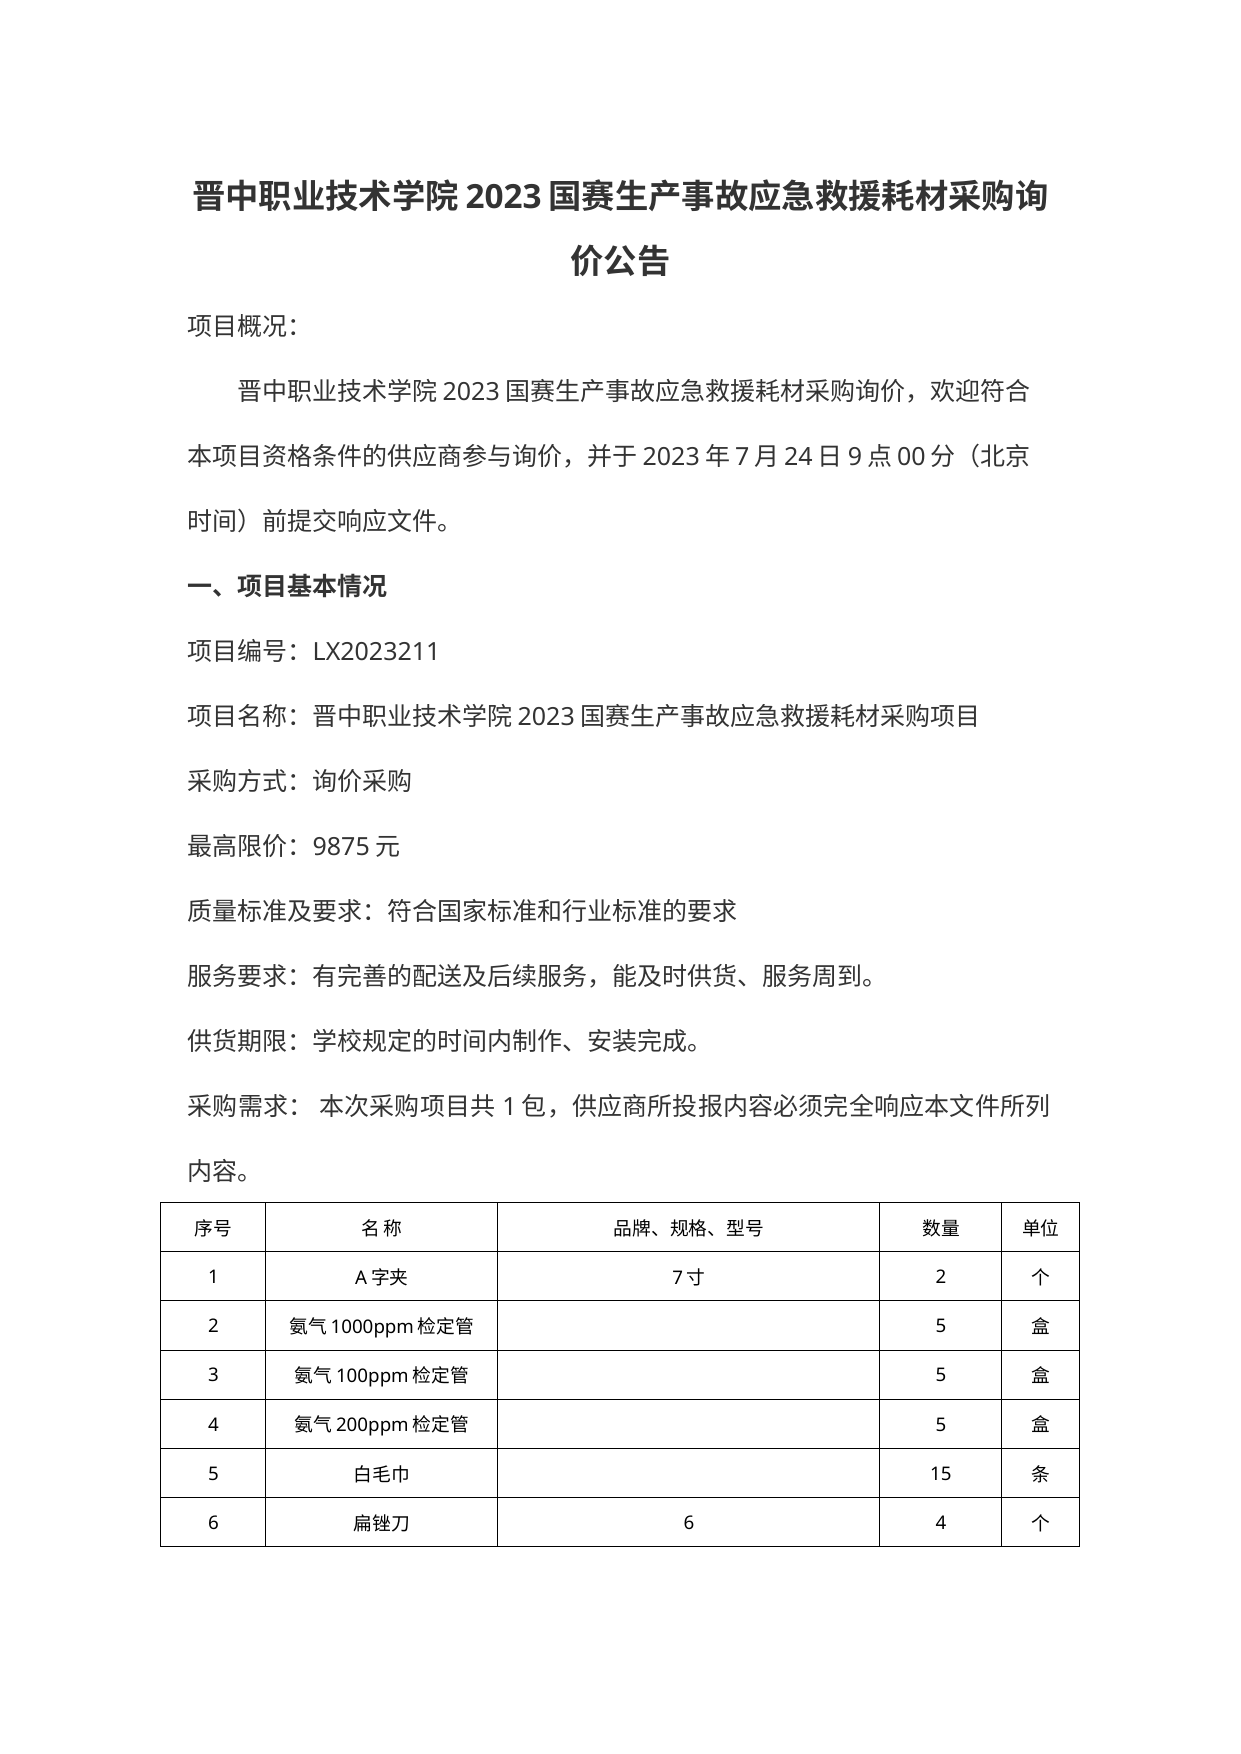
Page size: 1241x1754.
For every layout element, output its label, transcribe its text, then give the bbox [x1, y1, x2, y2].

table_cell 个 [1002, 1498, 1079, 1546]
table_cell 氨气200ppm检定管 [266, 1400, 497, 1448]
table_cell 6 [161, 1498, 265, 1546]
table_header 数量 [880, 1203, 1001, 1251]
text 供货期限：学校规定的时间内制作、安装完成。 [187, 1007, 1053, 1072]
table_cell [498, 1449, 879, 1497]
table_cell 条 [1002, 1449, 1079, 1497]
table_header 序号 [161, 1203, 265, 1251]
table_cell 5 [161, 1449, 265, 1497]
table_cell [498, 1351, 879, 1399]
table_cell 4 [161, 1400, 265, 1448]
table_cell 5 [880, 1400, 1001, 1448]
table_cell 15 [880, 1449, 1001, 1497]
text 最高限价：9875元 [187, 812, 1053, 877]
table_cell 5 [880, 1351, 1001, 1399]
table_cell 盒 [1002, 1301, 1079, 1349]
table_cell 个 [1002, 1252, 1079, 1300]
text 质量标准及要求：符合国家标准和行业标准的要求 [187, 877, 1053, 942]
table_cell 3 [161, 1351, 265, 1399]
text 项目名称：晋中职业技术学院2023国赛生产事故应急救援耗材采购项目 [187, 682, 1053, 747]
table_cell 盒 [1002, 1400, 1079, 1448]
table_cell 2 [161, 1301, 265, 1349]
table_header 单位 [1002, 1203, 1079, 1251]
text 采购方式：询价采购 [187, 747, 1053, 812]
table_cell 扁锉刀 [266, 1498, 497, 1546]
text 晋中职业技术学院2023国赛生产事故应急救援耗材采购询价，欢迎符合本项目资格条件的供应商参与询价，并于2023年7月24日9点00分（北京时间）前提交响应文件。 [187, 357, 1053, 552]
text 一、项目基本情况 [187, 552, 1053, 617]
text 项目编号：LX2023211 [187, 617, 1053, 682]
table_header 品牌、规格、型号 [498, 1203, 879, 1251]
table_cell 白毛巾 [266, 1449, 497, 1497]
table_cell 氨气100ppm检定管 [266, 1351, 497, 1399]
table_cell 盒 [1002, 1351, 1079, 1399]
table_cell 7寸 [498, 1252, 879, 1300]
table_cell 5 [880, 1301, 1001, 1349]
table_header 名 称 [266, 1203, 497, 1251]
table_cell 4 [880, 1498, 1001, 1546]
table_cell 1 [161, 1252, 265, 1300]
table_cell [498, 1400, 879, 1448]
table_cell 氨气1000ppm检定管 [266, 1301, 497, 1349]
table_cell [498, 1301, 879, 1349]
text 晋中职业技术学院2023国赛生产事故应急救援耗材采购询价公告 [187, 162, 1053, 292]
table_cell 2 [880, 1252, 1001, 1300]
text 采购需求： 本次采购项目共1包，供应商所投报内容必须完全响应本文件所列内容。 [187, 1072, 1053, 1202]
text 项目概况： [187, 292, 1053, 357]
text 服务要求：有完善的配送及后续服务，能及时供货、服务周到。 [187, 942, 1053, 1007]
table_cell A字夹 [266, 1252, 497, 1300]
table_cell 6 [498, 1498, 879, 1546]
